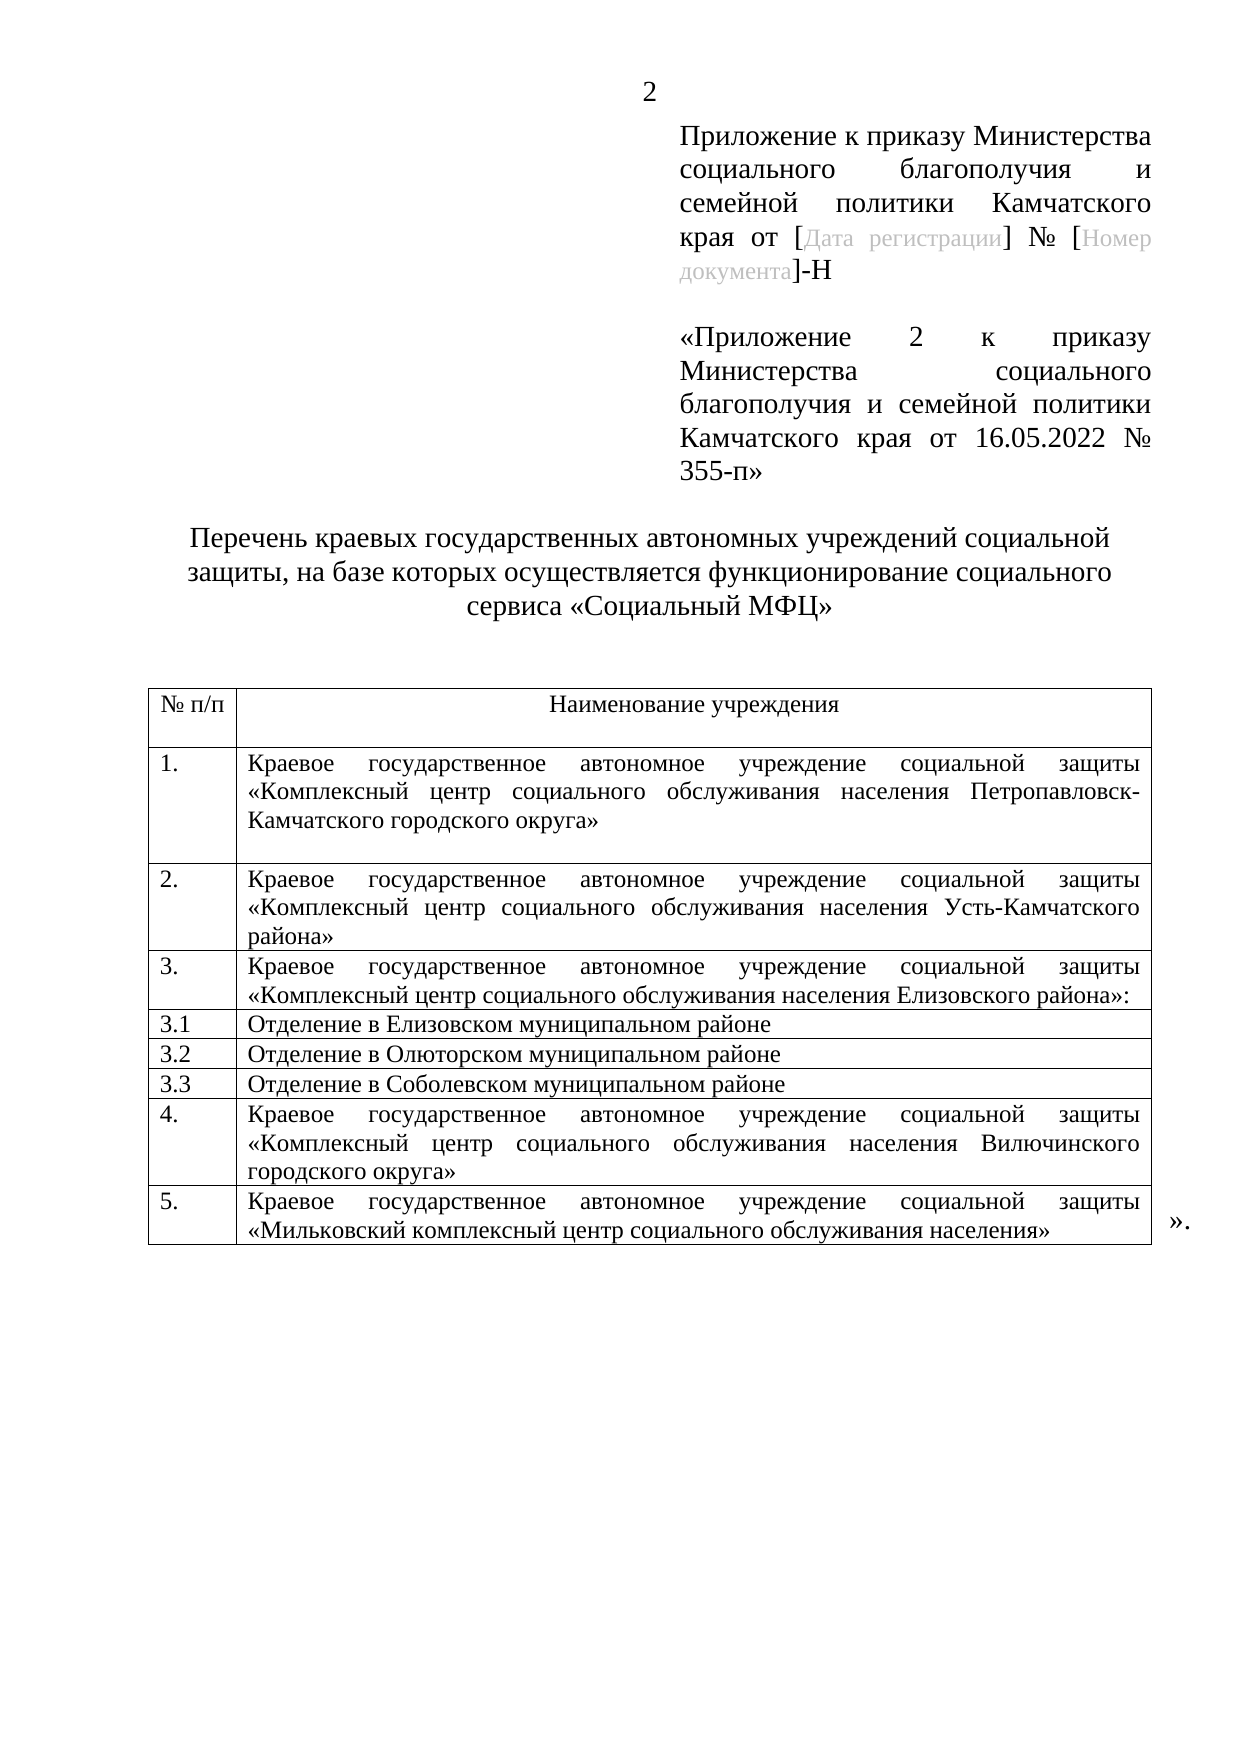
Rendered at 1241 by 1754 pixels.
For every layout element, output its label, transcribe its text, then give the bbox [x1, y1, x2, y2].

text Перечень краевых государственных автономных учреждений социальной защиты, на базе которых осуществляется функционирование социального сервиса «Социальный МФЦ» [148, 521, 1152, 621]
table_cell 4. [149, 1099, 236, 1185]
table_cell Отделение в Соболевском муниципальном районе [237, 1069, 1151, 1098]
table_cell Краевое государственное автономное учреждение социальной защиты «Комплексный центр социального обслуживания населения Вилючинского городского округа» [237, 1099, 1151, 1185]
table_cell 3.2 [149, 1039, 236, 1068]
table_cell Отделение в Олюторском муниципальном районе [237, 1039, 1151, 1068]
table_cell 3.3 [149, 1069, 236, 1098]
table_cell 2. [149, 864, 236, 950]
table_cell 5. [149, 1186, 236, 1244]
table_cell Краевое государственное автономное учреждение социальной защиты «Комплексный центр социального обслуживания населения Петропавловск-Камчатского городского округа» [237, 748, 1151, 863]
table_header Наименование учреждения [237, 689, 1151, 747]
table_cell 3.1 [149, 1010, 236, 1038]
table_cell 1. [149, 748, 236, 863]
text Приложение к приказу Министерства социального благополучия и семейной политики Камчатского края от [Дата регистрации] № [Номер документа]-Н [679, 118, 1152, 286]
table_header № п/п [149, 689, 236, 747]
table_cell Краевое государственное автономное учреждение социальной защиты «Комплексный центр социального обслуживания населения Елизовского района»: [237, 951, 1151, 1008]
table_cell 3. [149, 951, 236, 1008]
text «Приложение 2 к приказу Министерства социального благополучия и семейной политики Камчатского края от 16.05.2022 № 355-п» [679, 319, 1152, 487]
table_cell Краевое государственное автономное учреждение социальной защиты «Мильковский комплексный центр социального обслуживания населения» [237, 1186, 1151, 1244]
table_cell Краевое государственное автономное учреждение социальной защиты «Комплексный центр социального обслуживания населения Усть-Камчатского района» [237, 864, 1151, 950]
table_cell Отделение в Елизовском муниципальном районе [237, 1010, 1151, 1038]
